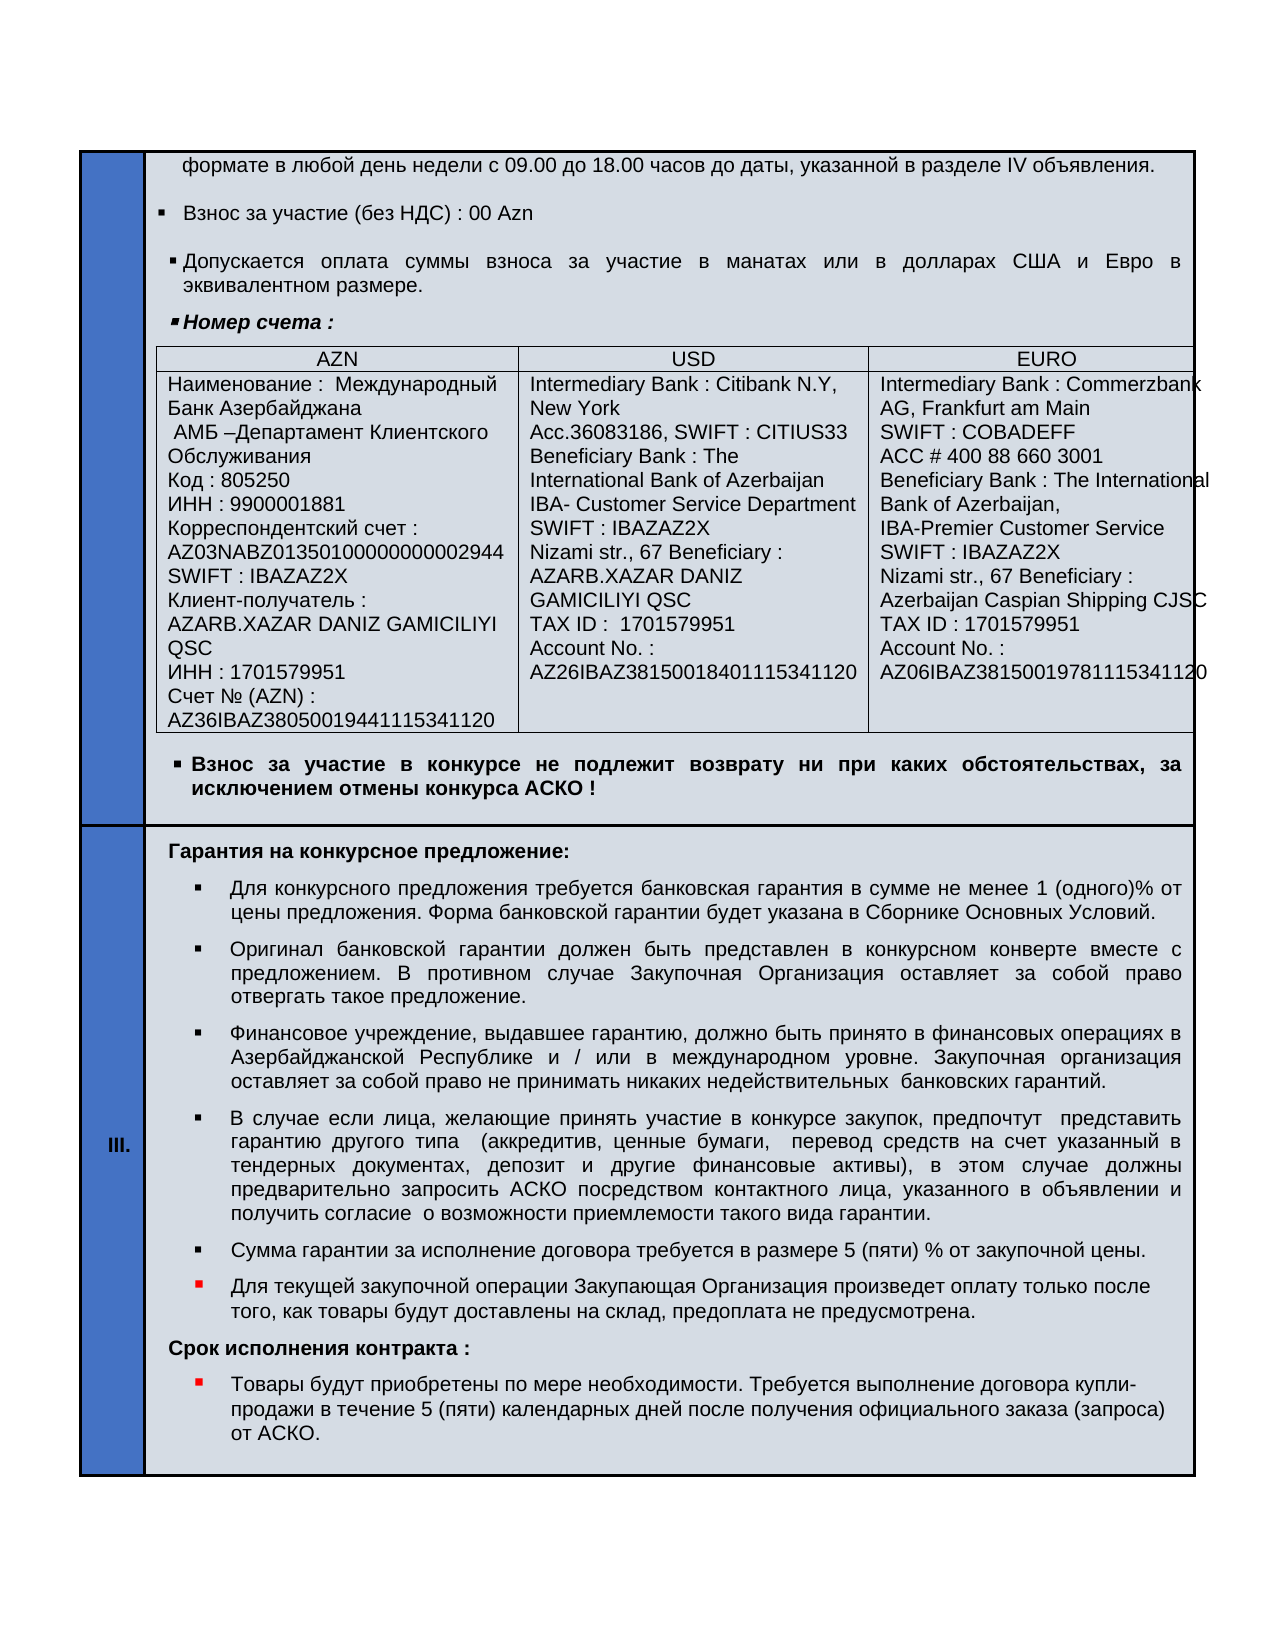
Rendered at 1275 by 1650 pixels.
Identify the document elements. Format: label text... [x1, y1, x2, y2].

table_cell [82, 153, 143, 824]
table_cell Гарантия на конкурсное предложение: Для конкурсного предложения требуется банковская гарантия в сумме не менее 1 (одного)% от цены предложения. Форма банковской гарантии будет указана в Сборнике Основных Условий. Оригинал банковской гарантии должен быть представлен в конкурсном конверте вместе с предложением. В противном случае Закупочная Организация оставляет за собой право отвергать такое предложение. Финансовое учреждение, выдавшее гарантию, должно быть принято в финансовых операциях в Азербайджанской Республике и / или в международном уровне. Закупочная организация оставляет за собой право не принимать никаких недействительных банковских гарантий. В случае если лица, желающие принять участие в конкурсе закупок, предпочтут представить гарантию другого типа (аккредитив, ценные бумаги, перевод средств на счет указанный в тендерных документах, депозит и другие финансовые активы), в этом случае должны предварительно запросить АСКО посредством контактного лица, указанного в объявлении и получить согласие о возможности приемлемости такого вида гарантии. Сумма гарантии за исполнение договора требуется в размере 5 (пяти) % от закупочной цены. Для текущей закупочной операции Закупающая Организация произведет оплату только после того, как товары будут доставлены на склад, предоплата не предусмотрена. Срок исполнения контракта : Товары будут приобретены по мере необходимости. Требуется выполнение договора купли-продажи в течение 5 (пяти) календарных дней после получения официального заказа (запроса) от АСКО. [146, 827, 1193, 1474]
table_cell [146, 153, 1193, 824]
table_cell [82, 827, 143, 1474]
